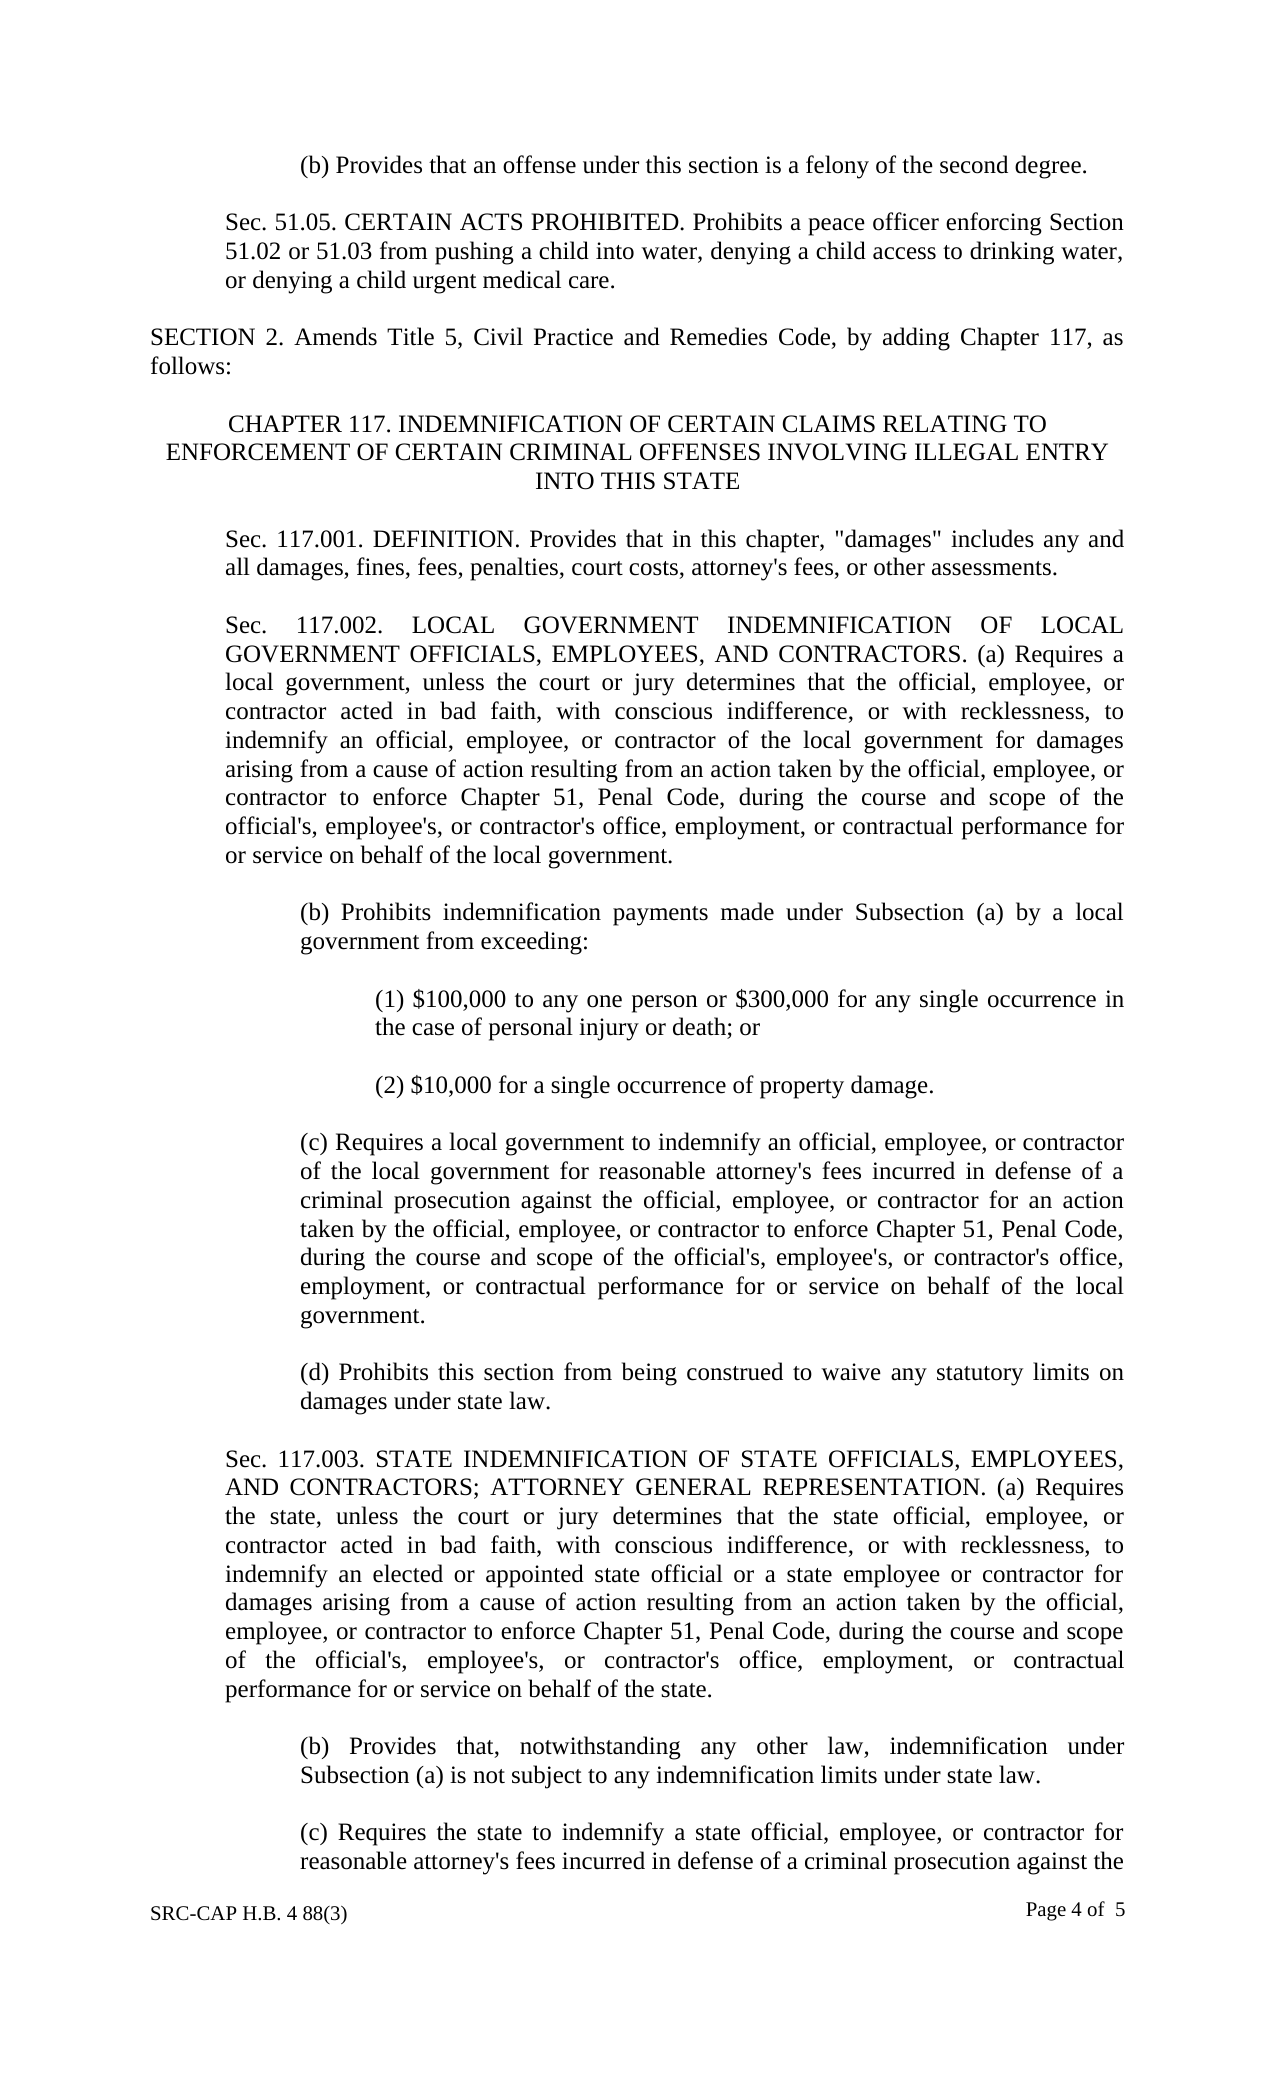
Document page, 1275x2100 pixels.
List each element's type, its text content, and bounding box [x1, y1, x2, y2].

text (2) $10,000 for a single occurrence of property damage. [375, 1070, 1125, 1099]
text (b) Prohibits indemnification payments made under Subsection (a) by a local government from exceeding: [300, 897, 1125, 955]
text Sec. 117.001. DEFINITION. Provides that in this chapter, "damages" includes any and all damages, fines, fees, penalties, court costs, attorney's fees, or other assessments. [225, 524, 1125, 581]
text SECTION 2. Amends Title 5, Civil Practice and Remedies Code, by adding Chapter 117, as follows: [150, 322, 1125, 380]
text (1) $100,000 to any one person or $300,000 for any single occurrence in the case of personal injury or death; or [375, 984, 1125, 1041]
text (b) Provides that, notwithstanding any other law, indemnification under Subsection (a) is not subject to any indemnification limits under state law. [300, 1731, 1125, 1789]
text Sec. 51.05. CERTAIN ACTS PROHIBITED. Prohibits a peace officer enforcing Section 51.02 or 51.03 from pushing a child into water, denying a child access to drinking water, or denying a child urgent medical care. [225, 207, 1125, 294]
text (b) Provides that an offense under this section is a felony of the second degree. [300, 150, 1125, 179]
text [300, 1817, 1125, 1875]
text Sec. 117.002. LOCAL GOVERNMENT INDEMNIFICATION OF LOCAL GOVERNMENT OFFICIALS, EMPLOYEES, AND CONTRACTORS. (a) Requires a local government, unless the court or jury determines that the official, employee, or contractor acted in bad faith, with conscious indifference, or with recklessness, to indemnify an official, employee, or contractor of the local government for damages arising from a cause of action resulting from an action taken by the official, employee, or contractor to enforce Chapter 51, Penal Code, during the course and scope of the official's, employee's, or contractor's office, employment, or contractual performance for or service on behalf of the local government. [225, 610, 1125, 869]
text CHAPTER 117. INDEMNIFICATION OF CERTAIN CLAIMS RELATING TO ENFORCEMENT OF CERTAIN CRIMINAL OFFENSES INVOLVING ILLEGAL ENTRY INTO THIS STATE [150, 409, 1125, 495]
text Sec. 117.003. STATE INDEMNIFICATION OF STATE OFFICIALS, EMPLOYEES, AND CONTRACTORS; ATTORNEY GENERAL REPRESENTATION. (a) Requires the state, unless the court or jury determines that the state official, employee, or contractor acted in bad faith, with conscious indifference, or with recklessness, to indemnify an elected or appointed state official or a state employee or contractor for damages arising from a cause of action resulting from an action taken by the official, employee, or contractor to enforce Chapter 51, Penal Code, during the course and scope of the official's, employee's, or contractor's office, employment, or contractual performance for or service on behalf of the state. [225, 1444, 1125, 1702]
text (d) Prohibits this section from being construed to waive any statutory limits on damages under state law. [300, 1357, 1125, 1415]
text (c) Requires a local government to indemnify an official, employee, or contractor of the local government for reasonable attorney's fees incurred in defense of a criminal prosecution against the official, employee, or contractor for an action taken by the official, employee, or contractor to enforce Chapter 51, Penal Code, during the course and scope of the official's, employee's, or contractor's office, employment, or contractual performance for or service on behalf of the local government. [300, 1127, 1125, 1329]
